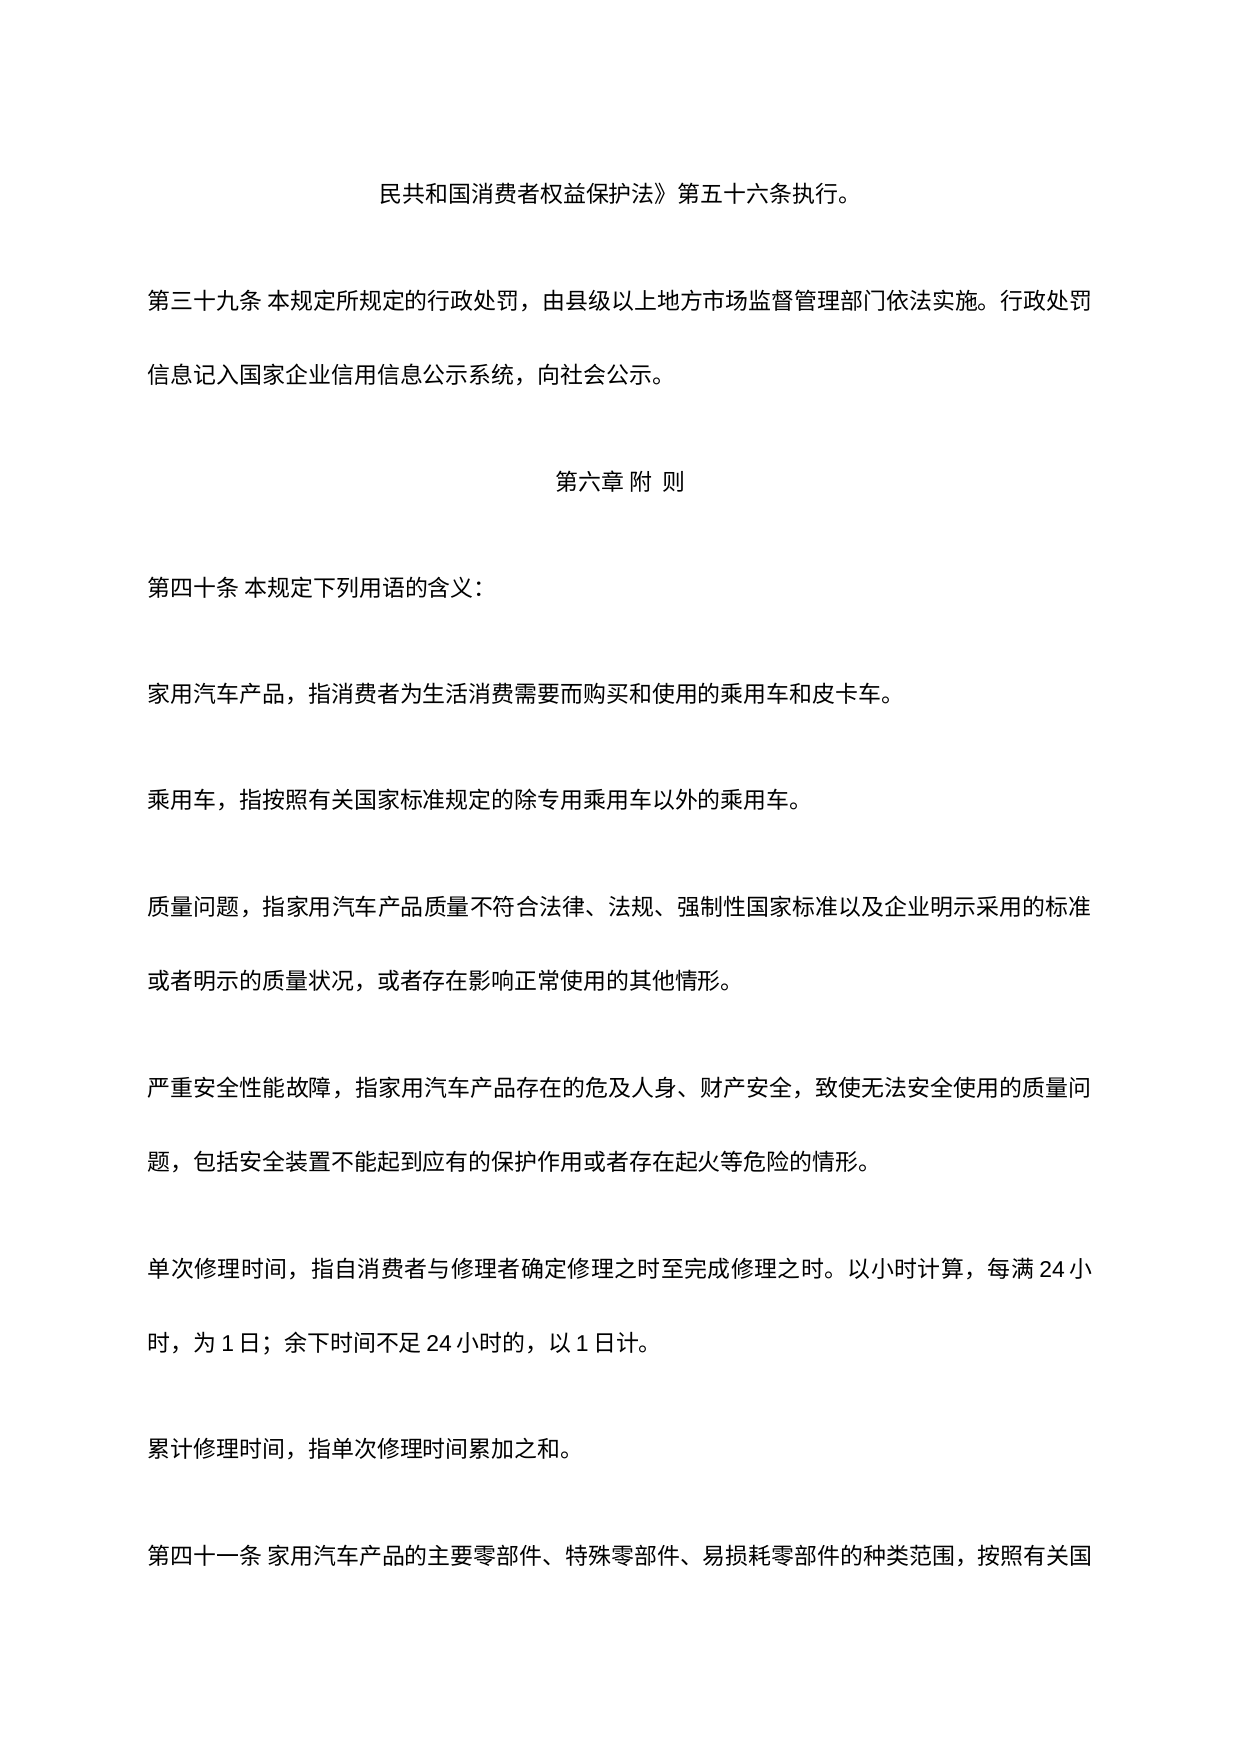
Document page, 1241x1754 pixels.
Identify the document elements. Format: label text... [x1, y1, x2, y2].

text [148, 161, 1092, 226]
text 第三十九条 本规定所规定的行政处罚，由县级以上地方市场监督管理部门依法实施。行政处罚信息记入国家企业信用信息公示系统，向社会公示。 [148, 267, 1092, 406]
text 家用汽车产品，指消费者为生活消费需要而购买和使用的乘用车和皮卡车。 [148, 660, 1092, 725]
text 严重安全性能故障，指家用汽车产品存在的危及人身、财产安全，致使无法安全使用的质量问题，包括安全装置不能起到应有的保护作用或者存在起火等危险的情形。 [148, 1054, 1092, 1193]
text 第六章 附 则 [148, 448, 1092, 513]
text 乘用车，指按照有关国家标准规定的除专用乘用车以外的乘用车。 [148, 766, 1092, 831]
text 质量问题，指家用汽车产品质量不符合法律、法规、强制性国家标准以及企业明示采用的标准或者明示的质量状况，或者存在影响正常使用的其他情形。 [148, 873, 1092, 1012]
text 累计修理时间，指单次修理时间累加之和。 [148, 1416, 1092, 1481]
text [148, 1522, 1092, 1587]
text 第四十条 本规定下列用语的含义： [148, 554, 1092, 619]
text 单次修理时间，指自消费者与修理者确定修理之时至完成修理之时。以小时计算，每满24小时，为1日；余下时间不足24小时的，以1日计。 [148, 1234, 1092, 1374]
